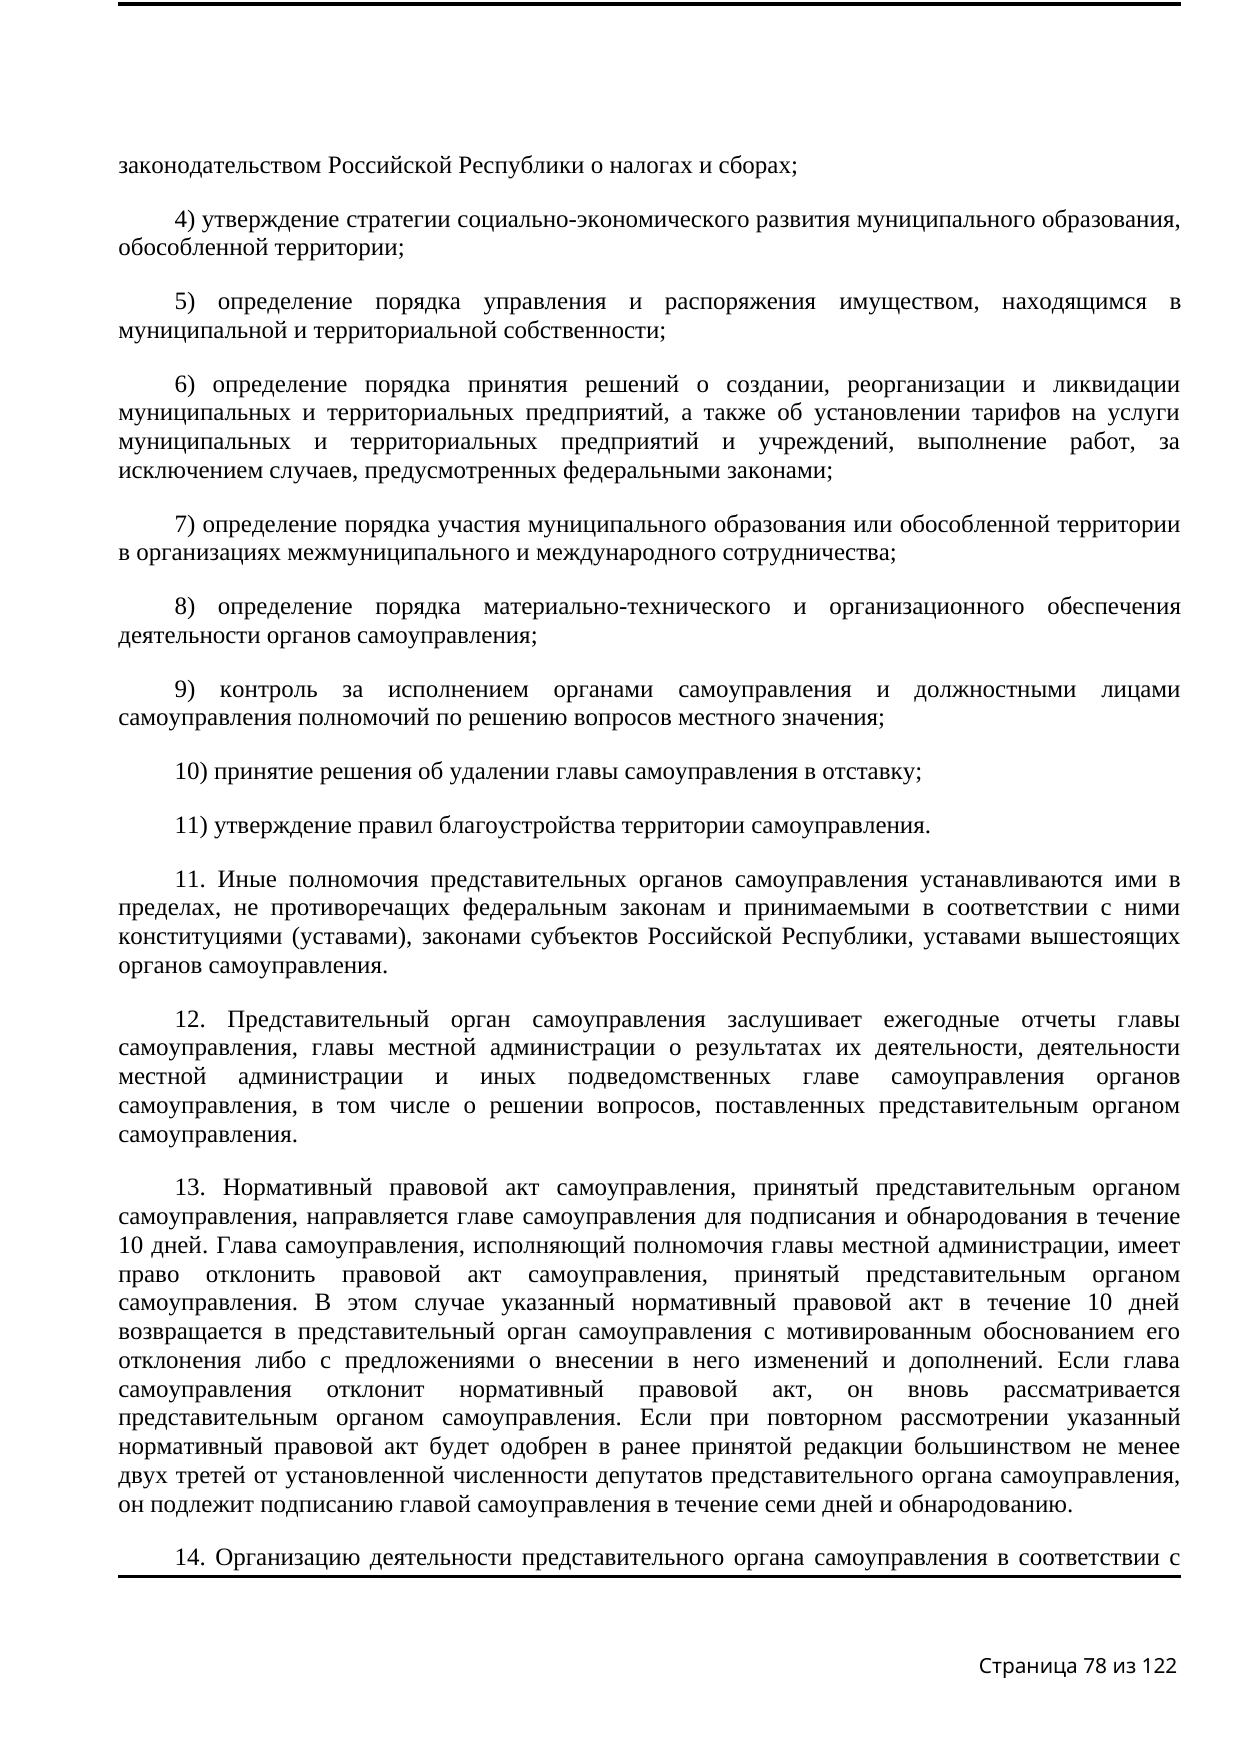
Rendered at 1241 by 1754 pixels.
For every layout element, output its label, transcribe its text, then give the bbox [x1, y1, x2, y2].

text 5) определение порядка управления и распоряжения имуществом, находящимся в муниципальной и территориальной собственности; [118, 286, 1181, 344]
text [118, 150, 1181, 179]
text 13. Нормативный правовой акт самоуправления, принятый представительным органом самоуправления, направляется главе самоуправления для подписания и обнародования в течение 10 дней. Глава самоуправления, исполняющий полномочия главы местной администрации, имеет право отклонить правовой акт самоуправления, принятый представительным органом самоуправления. В этом случае указанный нормативный правовой акт в течение 10 дней возвращается в представительный орган самоуправления с мотивированным обоснованием его отклонения либо с предложениями о внесении в него изменений и дополнений. Если глава самоуправления отклонит нормативный правовой акт, он вновь рассматривается представительным органом самоуправления. Если при повторном рассмотрении указанный нормативный правовой акт будет одобрен в ранее принятой редакции большинством не менее двух третей от установленной численности депутатов представительного органа самоуправления, он подлежит подписанию главой самоуправления в течение семи дней и обнародованию. [118, 1172, 1181, 1517]
text 6) определение порядка принятия решений о создании, реорганизации и ликвидации муниципальных и территориальных предприятий, а также об установлении тарифов на услуги муниципальных и территориальных предприятий и учреждений, выполнение работ, за исключением случаев, предусмотренных федеральными законами; [118, 369, 1181, 484]
text 9) контроль за исполнением органами самоуправления и должностными лицами самоуправления полномочий по решению вопросов местного значения; [118, 674, 1181, 731]
text 8) определение порядка материально-технического и организационного обеспечения деятельности органов самоуправления; [118, 591, 1181, 649]
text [118, 1542, 1181, 1571]
text 12. Представительный орган самоуправления заслушивает ежегодные отчеты главы самоуправления, главы местной администрации о результатах их деятельности, деятельности местной администрации и иных подведомственных главе самоуправления органов самоуправления, в том числе о решении вопросов, поставленных представительным органом самоуправления. [118, 1004, 1181, 1147]
text 10) принятие решения об удалении главы самоуправления в отставку; [118, 756, 1181, 785]
text 11) утверждение правил благоустройства территории самоуправления. [118, 810, 1181, 839]
text 4) утверждение стратегии социально-экономического развития муниципального образования, обособленной территории; [118, 204, 1181, 261]
text 11. Иные полномочия представительных органов самоуправления устанавливаются ими в пределах, не противоречащих федеральным законам и принимаемыми в соответствии с ними конституциями (уставами), законами субъектов Российской Республики, уставами вышестоящих органов самоуправления. [118, 864, 1181, 979]
text 7) определение порядка участия муниципального образования или обособленной территории в организациях межмуниципального и международного сотрудничества; [118, 509, 1181, 566]
